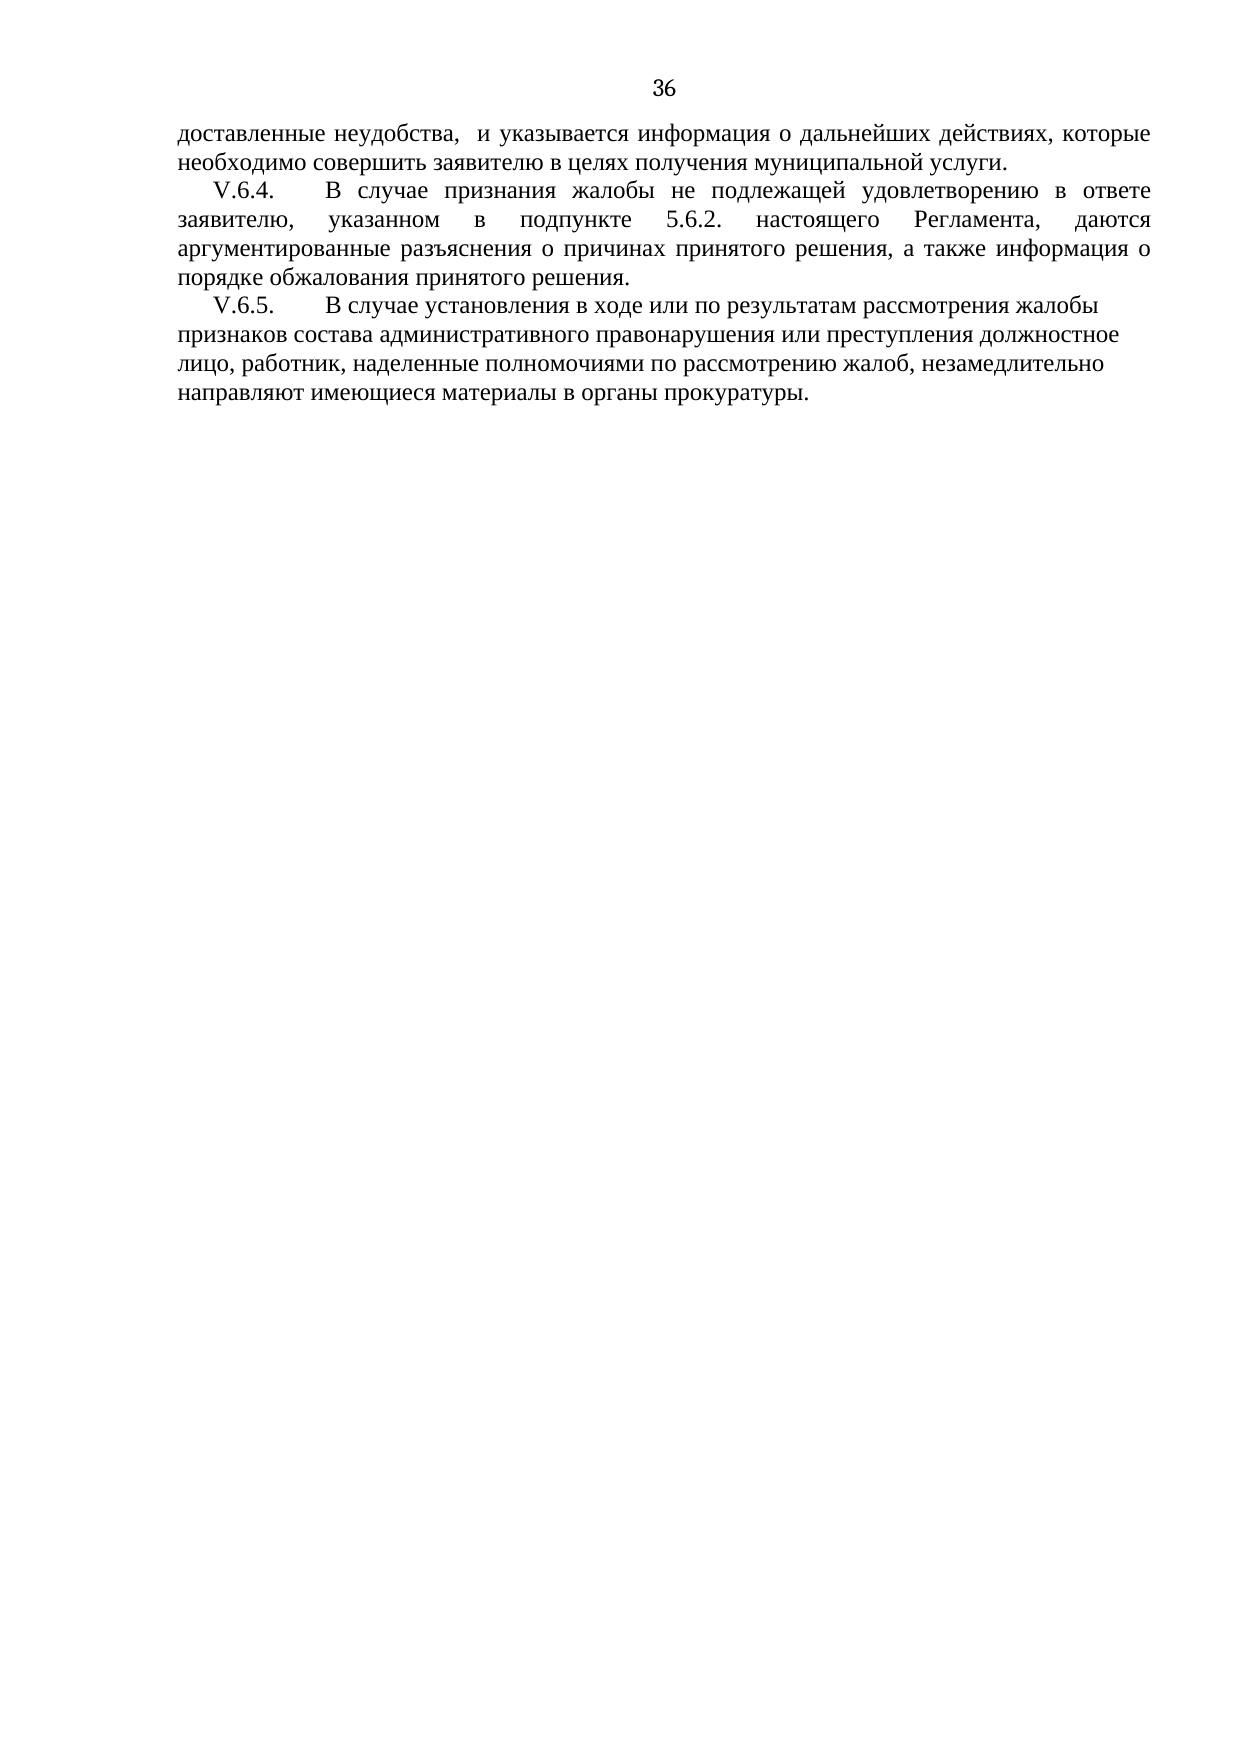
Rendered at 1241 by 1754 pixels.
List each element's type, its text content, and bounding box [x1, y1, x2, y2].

list В случае установления в ходе или по результатам рассмотрения жалобы признаков состава административного правонарушения или преступления должностное лицо, работник, наделенные полномочиями по рассмотрению жалоб, незамедлительно направляют имеющиеся материалы в органы прокуратуры. [177, 291, 1152, 406]
list В случае признания жалобы не подлежащей удовлетворению в ответе заявителю, указанном в подпункте 5.6.2. настоящего Регламента, даются аргументированные разъяснения о причинах принятого решения, а также информация о порядке обжалования принятого решения. [177, 176, 1152, 291]
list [177, 118, 1152, 176]
